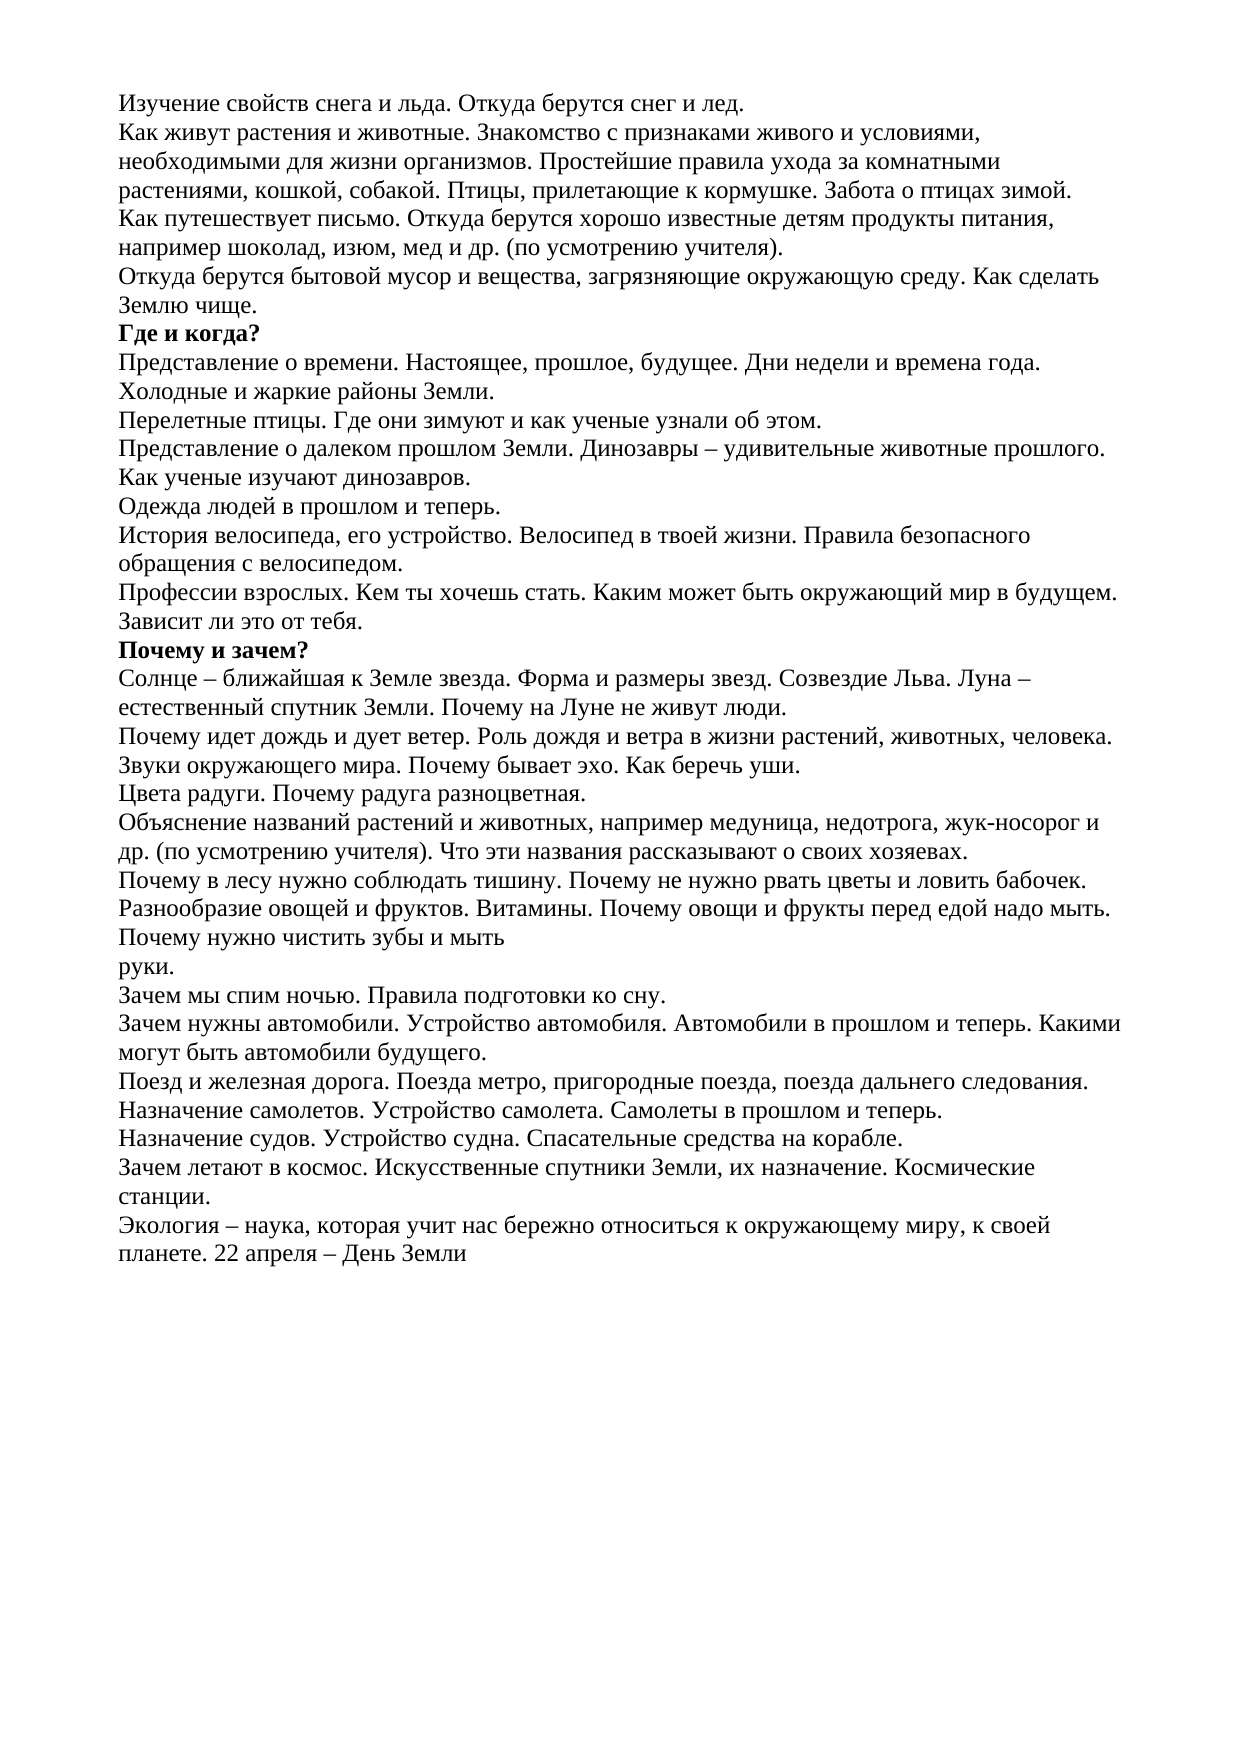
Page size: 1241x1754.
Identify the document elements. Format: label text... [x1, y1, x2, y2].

text Зачем летают в космос. Искусственные спутники Земли, их назначение. Космические станции. [118, 1152, 1122, 1210]
text Зачем мы спим ночью. Правила подготовки ко сну. [118, 980, 1122, 1008]
text Объяснение названий растений и животных, например медуница, недотрога, жук-носорог и др. (по усмотрению учителя). Что эти названия рассказывают о своих хозяевах. [118, 807, 1122, 865]
text Как путешествует письмо. Откуда берутся хорошо известные детям продукты питания, например шоколад, изюм, мед и др. (по усмотрению учителя). [118, 203, 1122, 261]
text Изучение свойств снега и льда. Откуда берутся снег и лед. [118, 88, 1122, 117]
text Назначение судов. Устройство судна. Спасательные средства на корабле. [118, 1123, 1122, 1152]
text Звуки окружающего мира. Почему бывает эхо. Как беречь уши. [118, 750, 1122, 778]
text Цвета радуги. Почему радуга разноцветная. [118, 778, 1122, 807]
text Зачем нужны автомобили. Устройство автомобиля. Автомобили в прошлом и теперь. Какими могут быть автомобили будущего. [118, 1008, 1122, 1066]
text История велосипеда, его устройство. Велосипед в твоей жизни. Правила безопасного обращения с велосипедом. [118, 520, 1122, 577]
text Разнообразие овощей и фруктов. Витамины. Почему овощи и фрукты перед едой надо мыть. Почему нужно чистить зубы и мыть [118, 893, 1122, 951]
text Экология – наука, которая учит нас бережно относиться к окружающему миру, к своей планете. 22 апреля – День Земли [118, 1210, 1122, 1267]
text Почему идет дождь и дует ветер. Роль дождя и ветра в жизни растений, животных, человека. [118, 721, 1122, 750]
text Представление о времени. Настоящее, прошлое, будущее. Дни недели и времена года. [118, 347, 1122, 376]
text руки. [118, 951, 1122, 980]
text Почему в лесу нужно соблюдать тишину. Почему не нужно рвать цветы и ловить бабочек. [118, 865, 1122, 893]
text Как живут растения и животные. Знакомство с признаками живого и условиями, необходимыми для жизни организмов. Простейшие правила ухода за комнатными растениями, кошкой, собакой. Птицы, прилетающие к кормушке. Забота о птицах зимой. [118, 117, 1122, 203]
text Профессии взрослых. Кем ты хочешь стать. Каким может быть окружающий мир в будущем. Зависит ли это от тебя. [118, 577, 1122, 635]
text Поезд и железная дорога. Поезда метро, пригородные поезда, поезда дальнего следования. [118, 1066, 1122, 1095]
text Солнце – ближайшая к Земле звезда. Форма и размеры звезд. Созвездие Льва. Луна – естественный спутник Земли. Почему на Луне не живут люди. [118, 663, 1122, 721]
text Почему и зачем? [118, 635, 1122, 663]
text Холодные и жаркие районы Земли. [118, 376, 1122, 405]
text Одежда людей в прошлом и теперь. [118, 491, 1122, 520]
text Назначение самолетов. Устройство самолета. Самолеты в прошлом и теперь. [118, 1095, 1122, 1123]
text Представление о далеком прошлом Земли. Динозавры – удивительные животные прошлого. Как ученые изучают динозавров. [118, 433, 1122, 491]
text Откуда берутся бытовой мусор и вещества, загрязняющие окружающую среду. Как сделать Землю чище. [118, 261, 1122, 318]
text Перелетные птицы. Где они зимуют и как ученые узнали об этом. [118, 405, 1122, 433]
text Где и когда? [118, 318, 1122, 347]
